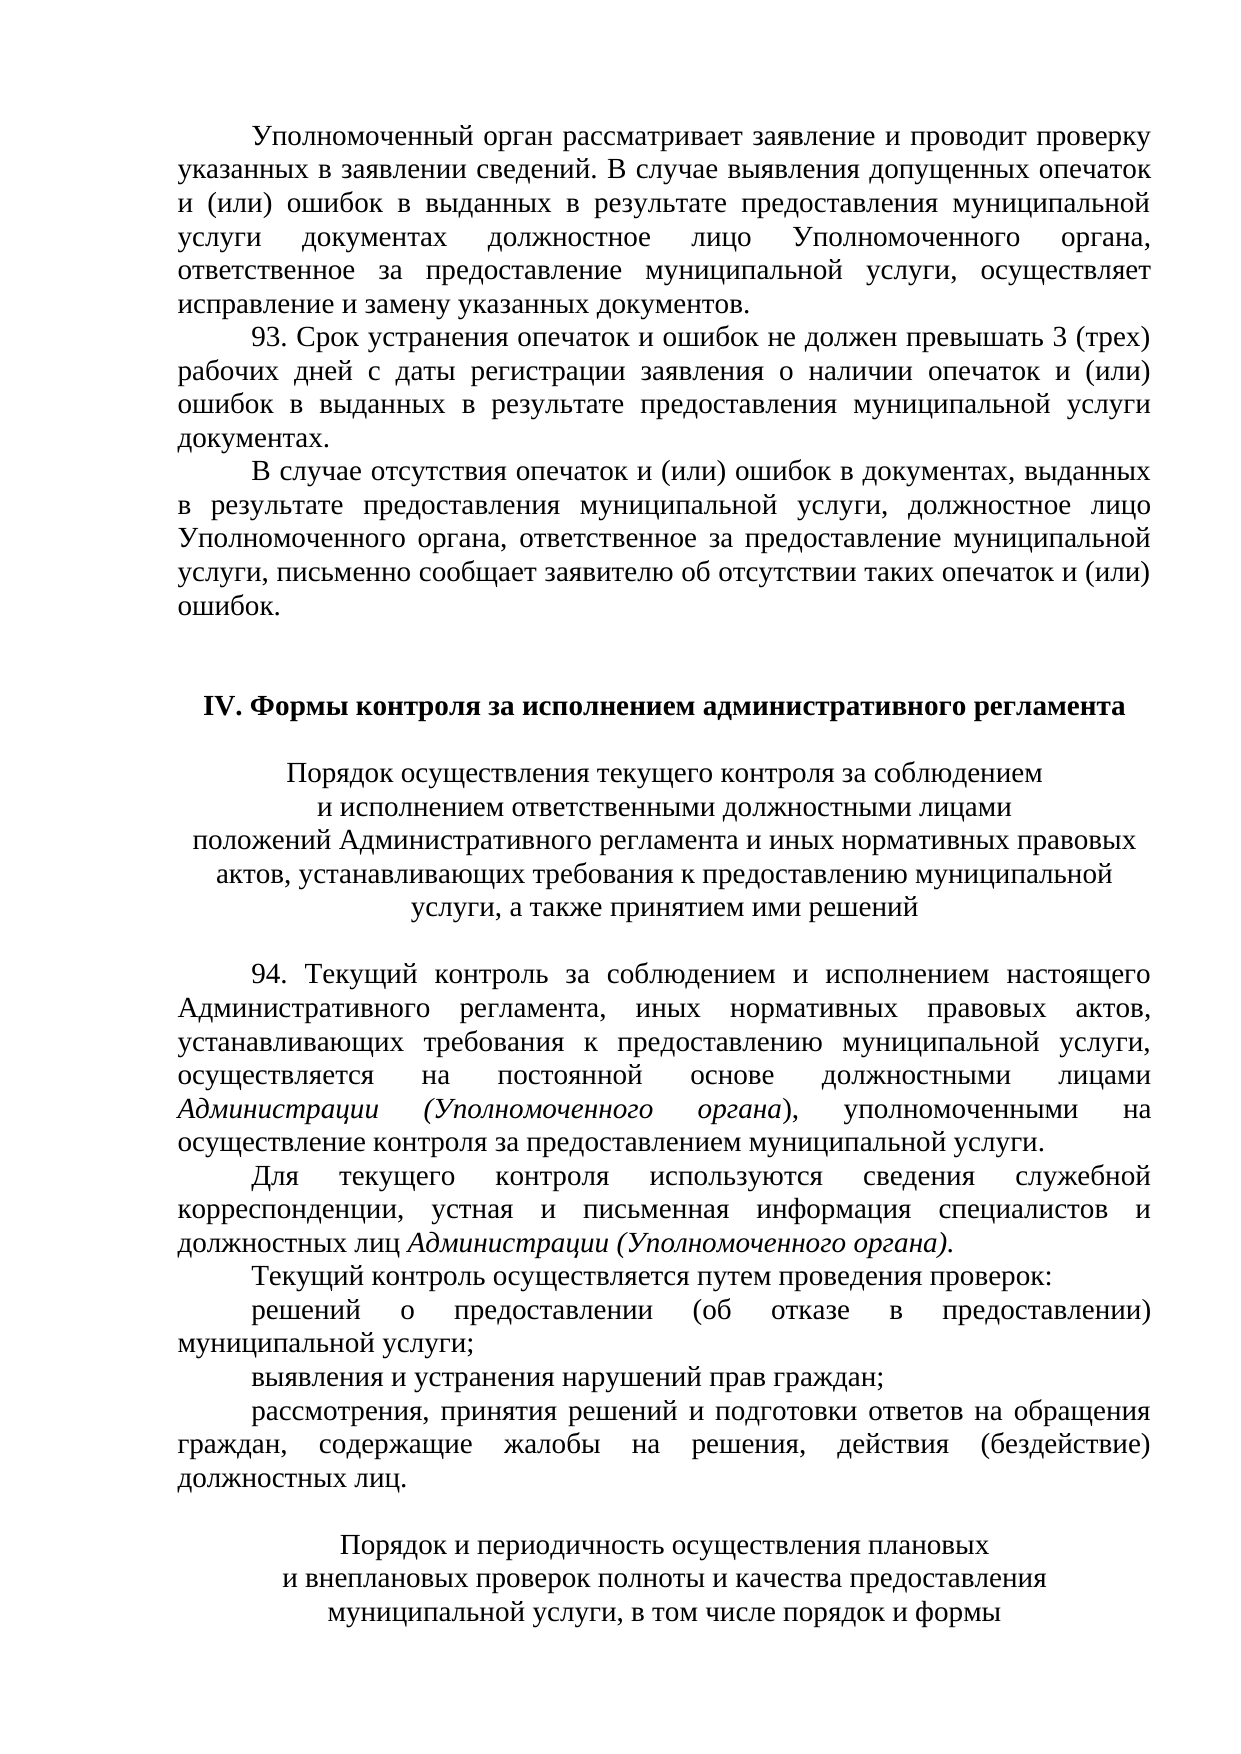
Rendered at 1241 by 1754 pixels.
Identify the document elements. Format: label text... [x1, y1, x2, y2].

text В случае отсутствия опечаток и (или) ошибок в документах, выданных в результате предоставления муниципальной услуги, должностное лицо Уполномоченного органа, ответственное за предоставление муниципальной услуги, письменно сообщает заявителю об отсутствии таких опечаток и (или) ошибок. [177, 453, 1152, 621]
text 94. Текущий контроль за соблюдением и исполнением настоящего Административного регламента, иных нормативных правовых актов, устанавливающих требования к предоставлению муниципальной услуги, осуществляется на постоянной основе должностными лицами Администрации (Уполномоченного органа), уполномоченными на осуществление контроля за предоставлением муниципальной услуги. [177, 957, 1152, 1158]
text Текущий контроль осуществляется путем проведения проверок: [177, 1258, 1152, 1292]
text положений Административного регламента и иных нормативных правовых актов, устанавливающих требования к предоставлению муниципальной услуги, а также принятием ими решений [177, 822, 1152, 923]
text Порядок осуществления текущего контроля за соблюдением [177, 755, 1152, 789]
text Порядок и периодичность осуществления плановых [177, 1527, 1152, 1560]
text Для текущего контроля используются сведения служебной корреспонденции, устная и письменная информация специалистов и должностных лиц Администрации (Уполномоченного органа). [177, 1158, 1152, 1258]
text 93. Срок устранения опечаток и ошибок не должен превышать 3 (трех) рабочих дней с даты регистрации заявления о наличии опечаток и (или) ошибок в выданных в результате предоставления муниципальной услуги документах. [177, 319, 1152, 453]
text и исполнением ответственными должностными лицами [177, 789, 1152, 822]
text и внеплановых проверок полноты и качества предоставления [177, 1560, 1152, 1594]
text IV. Формы контроля за исполнением административного регламента [177, 688, 1152, 722]
text рассмотрения, принятия решений и подготовки ответов на обращения граждан, содержащие жалобы на решения, действия (бездействие) должностных лиц. [177, 1393, 1152, 1493]
text Уполномоченный орган рассматривает заявление и проводит проверку указанных в заявлении сведений. В случае выявления допущенных опечаток и (или) ошибок в выданных в результате предоставления муниципальной услуги документах должностное лицо Уполномоченного органа, ответственное за предоставление муниципальной услуги, осуществляет исправление и замену указанных документов. [177, 118, 1152, 319]
text муниципальной услуги, в том числе порядок и формы [177, 1594, 1152, 1627]
text решений о предоставлении (об отказе в предоставлении) муниципальной услуги; [177, 1292, 1152, 1359]
text выявления и устранения нарушений прав граждан; [177, 1359, 1152, 1393]
